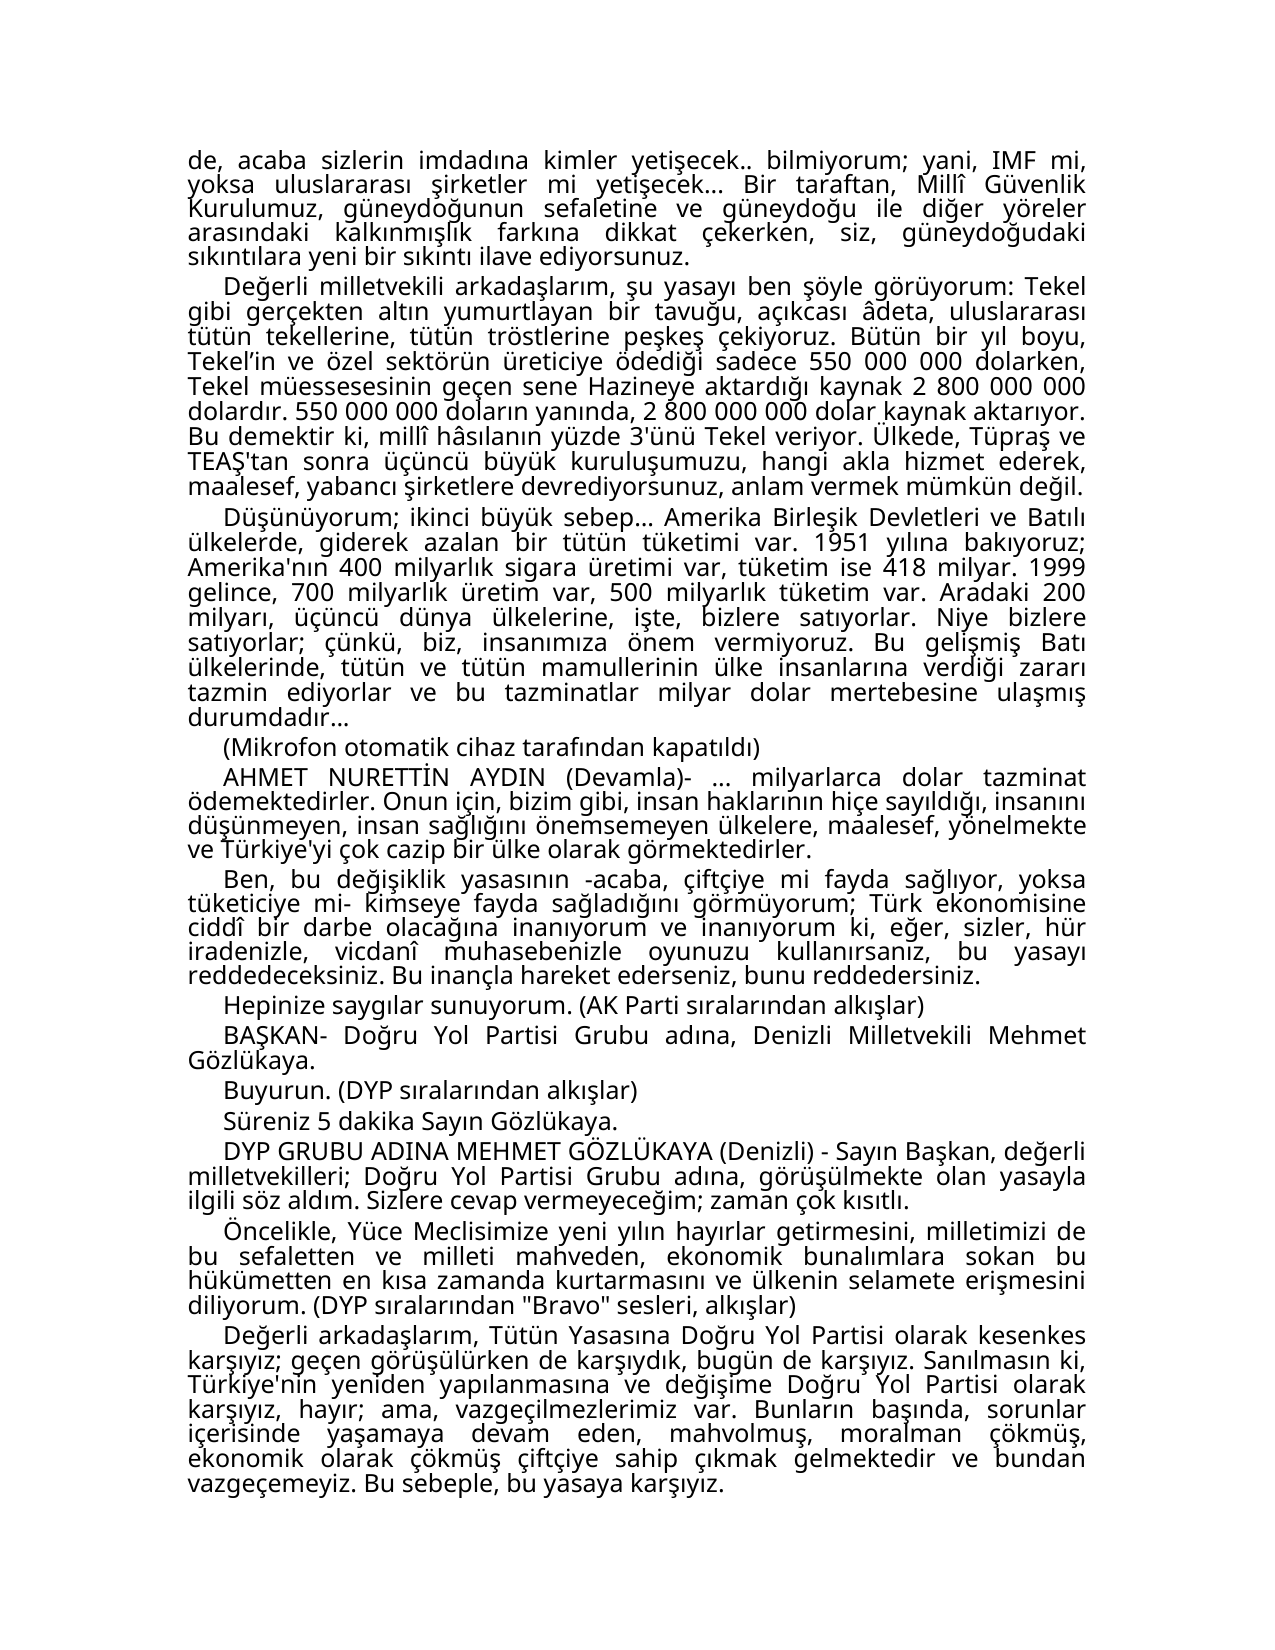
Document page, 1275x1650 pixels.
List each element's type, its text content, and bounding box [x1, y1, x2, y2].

text Öncelikle, Yüce Meclisimize yeni yılın hayırlar getirmesini, milletimizi de bu sefaletten ve milleti mahveden, ekonomik bunalımlara sokan bu hükümetten en kısa zamanda kurtarmasını ve ülkenin selamete erişmesini diliyorum. (DYP sıralarından "Bravo" sesleri, alkışlar) [187, 1221, 1087, 1319]
text DYP GRUBU ADINA MEHMET GÖZLÜKAYA (Denizli) - Sayın Başkan, değerli milletvekilleri; Doğru Yol Partisi Grubu adına, görüşülmekte olan yasayla ilgili söz aldım. Sizlere cevap vermeyeceğim; zaman çok kısıtlı. [187, 1141, 1087, 1215]
text Ben, bu değişiklik yasasının -acaba, çiftçiye mi fayda sağlıyor, yoksa tüketiciye mi- kimseye fayda sağladığını görmüyorum; Türk ekonomisine ciddî bir darbe olacağına inanıyorum ve inanıyorum ki, eğer, sizler, hür iradenizle, vicdanî muhasebenizle oyunuzu kullanırsanız, bu yasayı reddedeceksiniz. Bu inançla hareket ederseniz, bunu reddedersiniz. [187, 869, 1087, 989]
text Hepinize saygılar sunuyorum. (AK Parti sıralarından alkışlar) [187, 995, 1087, 1019]
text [187, 150, 1087, 270]
text AHMET NURETTİN AYDIN (Devamla)- ... milyarlarca dolar tazminat ödemektedirler. Onun için, bizim gibi, insan haklarının hiçe sayıldığı, insanını düşünmeyen, insan sağlığını önemsemeyen ülkelere, maalesef, yönelmekte ve Türkiye'yi çok cazip bir ülke olarak görmektedirler. [187, 767, 1087, 863]
text (Mikrofon otomatik cihaz tarafından kapatıldı) [187, 738, 1087, 762]
text Değerli arkadaşlarım, Tütün Yasasına Doğru Yol Partisi olarak kesenkes karşıyız; geçen görüşülürken de karşıydık, bugün de karşıyız. Sanılmasın ki, Türkiye'nin yeniden yapılanmasına ve değişime Doğru Yol Partisi olarak karşıyız, hayır; ama, vazgeçilmezlerimiz var. Bunların başında, sorunlar içerisinde yaşamaya devam eden, mahvolmuş, moralman çökmüş, ekonomik olarak çökmüş çiftçiye sahip çıkmak gelmektedir ve bundan vazgeçemeyiz. Bu sebeple, bu yasaya karşıyız. [187, 1325, 1087, 1497]
text BAŞKAN- Doğru Yol Partisi Grubu adına, Denizli Milletvekili Mehmet Gözlükaya. [187, 1025, 1087, 1074]
text Buyurun. (DYP sıralarından alkışlar) [187, 1080, 1087, 1104]
text Düşünüyorum; ikinci büyük sebep... Amerika Birleşik Devletleri ve Batılı ülkelerde, giderek azalan bir tütün tüketimi var. 1951 yılına bakıyoruz; Amerika'nın 400 milyarlık sigara üretimi var, tüketim ise 418 milyar. 1999 gelince, 700 milyarlık üretim var, 500 milyarlık tüketim var. Aradaki 200 milyarı, üçüncü dünya ülkelerine, işte, bizlere satıyorlar. Niye bizlere satıyorlar; çünkü, biz, insanımıza önem vermiyoruz. Bu gelişmiş Batı ülkelerinde, tütün ve tütün mamullerinin ülke insanlarına verdiği zararı tazmin ediyorlar ve bu tazminatlar milyar dolar mertebesine ulaşmış durumdadır... [187, 507, 1087, 732]
text Değerli milletvekili arkadaşlarım, şu yasayı ben şöyle görüyorum: Tekel gibi gerçekten altın yumurtlayan bir tavuğu, açıkcası âdeta, uluslararası tütün tekellerine, tütün tröstlerine peşkeş çekiyoruz. Bütün bir yıl boyu, Tekel’in ve özel sektörün üreticiye ödediği sadece 550 000 000 dolarken, Tekel müessesesinin geçen sene Hazineye aktardığı kaynak 2 800 000 000 dolardır. 550 000 000 doların yanında, 2 800 000 000 dolar kaynak aktarıyor. Bu demektir ki, millî hâsılanın yüzde 3'ünü Tekel veriyor. Ülkede, Tüpraş ve TEAŞ'tan sonra üçüncü büyük kuruluşumuzu, hangi akla hizmet ederek, maalesef, yabancı şirketlere devrediyorsunuz, anlam vermek mümkün değil. [187, 276, 1087, 501]
text Süreniz 5 dakika Sayın Gözlükaya. [187, 1111, 1087, 1135]
